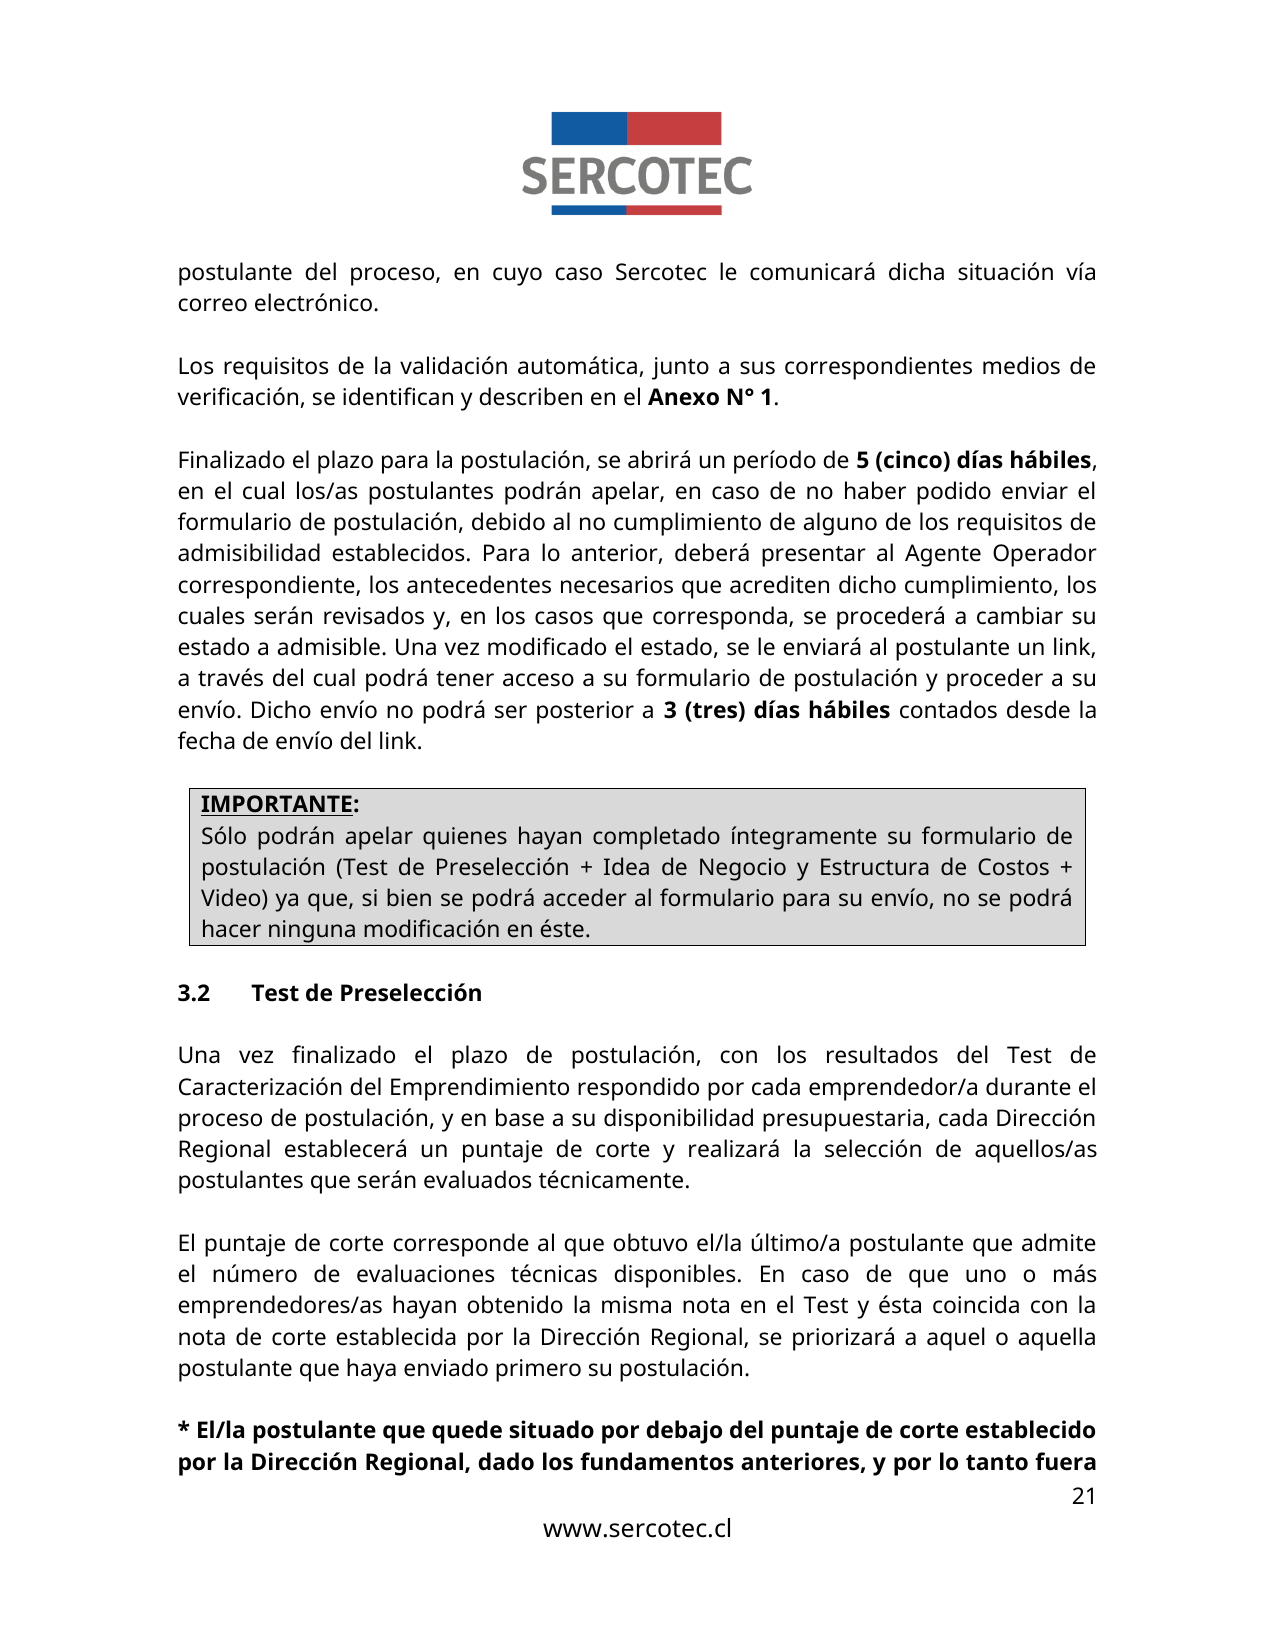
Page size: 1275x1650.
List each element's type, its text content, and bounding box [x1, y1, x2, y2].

picture [512, 105, 763, 225]
text Los requisitos de la validación automática, junto a sus correspondientes medios de verificación, se identifican y describen en el Anexo N° 1. [177, 350, 1098, 412]
text Una vez finalizado el plazo de postulación, con los resultados del Test de Caracterización del Emprendimiento respondido por cada emprendedor/a durante el proceso de postulación, y en base a su disponibilidad presupuestaria, cada Dirección Regional establecerá un puntaje de corte y realizará la selección de aquellos/as postulantes que serán evaluados técnicamente. [177, 1039, 1098, 1196]
text El puntaje de corte corresponde al que obtuvo el/la último/a postulante que admite el número de evaluaciones técnicas disponibles. En caso de que uno o más emprendedores/as hayan obtenido la misma nota en el Test y ésta coincida con la nota de corte establecida por la Dirección Regional, se priorizará a aquel o aquella postulante que haya enviado primero su postulación. [177, 1227, 1098, 1383]
text Finalizado el plazo para la postulación, se abrirá un período de 5 (cinco) días hábiles, en el cual los/as postulantes podrán apelar, en caso de no haber podido enviar el formulario de postulación, debido al no cumplimiento de alguno de los requisitos de admisibilidad establecidos. Para lo anterior, deberá presentar al Agente Operador correspondiente, los antecedentes necesarios que acrediten dicho cumplimiento, los cuales serán revisados y, en los casos que corresponda, se procederá a cambiar su estado a admisible. Una vez modificado el estado, se le enviará al postulante un link, a través del cual podrá tener acceso a su formulario de postulación y proceder a su envío. Dicho envío no podrá ser posterior a 3 (tres) días hábiles contados desde la fecha de envío del link. [177, 444, 1098, 756]
text 3.2 Test de Preselección [177, 977, 1098, 1008]
table_header IMPORTANTE: Sólo podrán apelar quienes hayan completado íntegramente su formulario de postulación (Test de Preselección + Idea de Negocio y Estructura de Costos + Video) ya que, si bien se podrá acceder al formulario para su envío, no se podrá hacer ninguna modificación en éste. [190, 789, 1085, 945]
